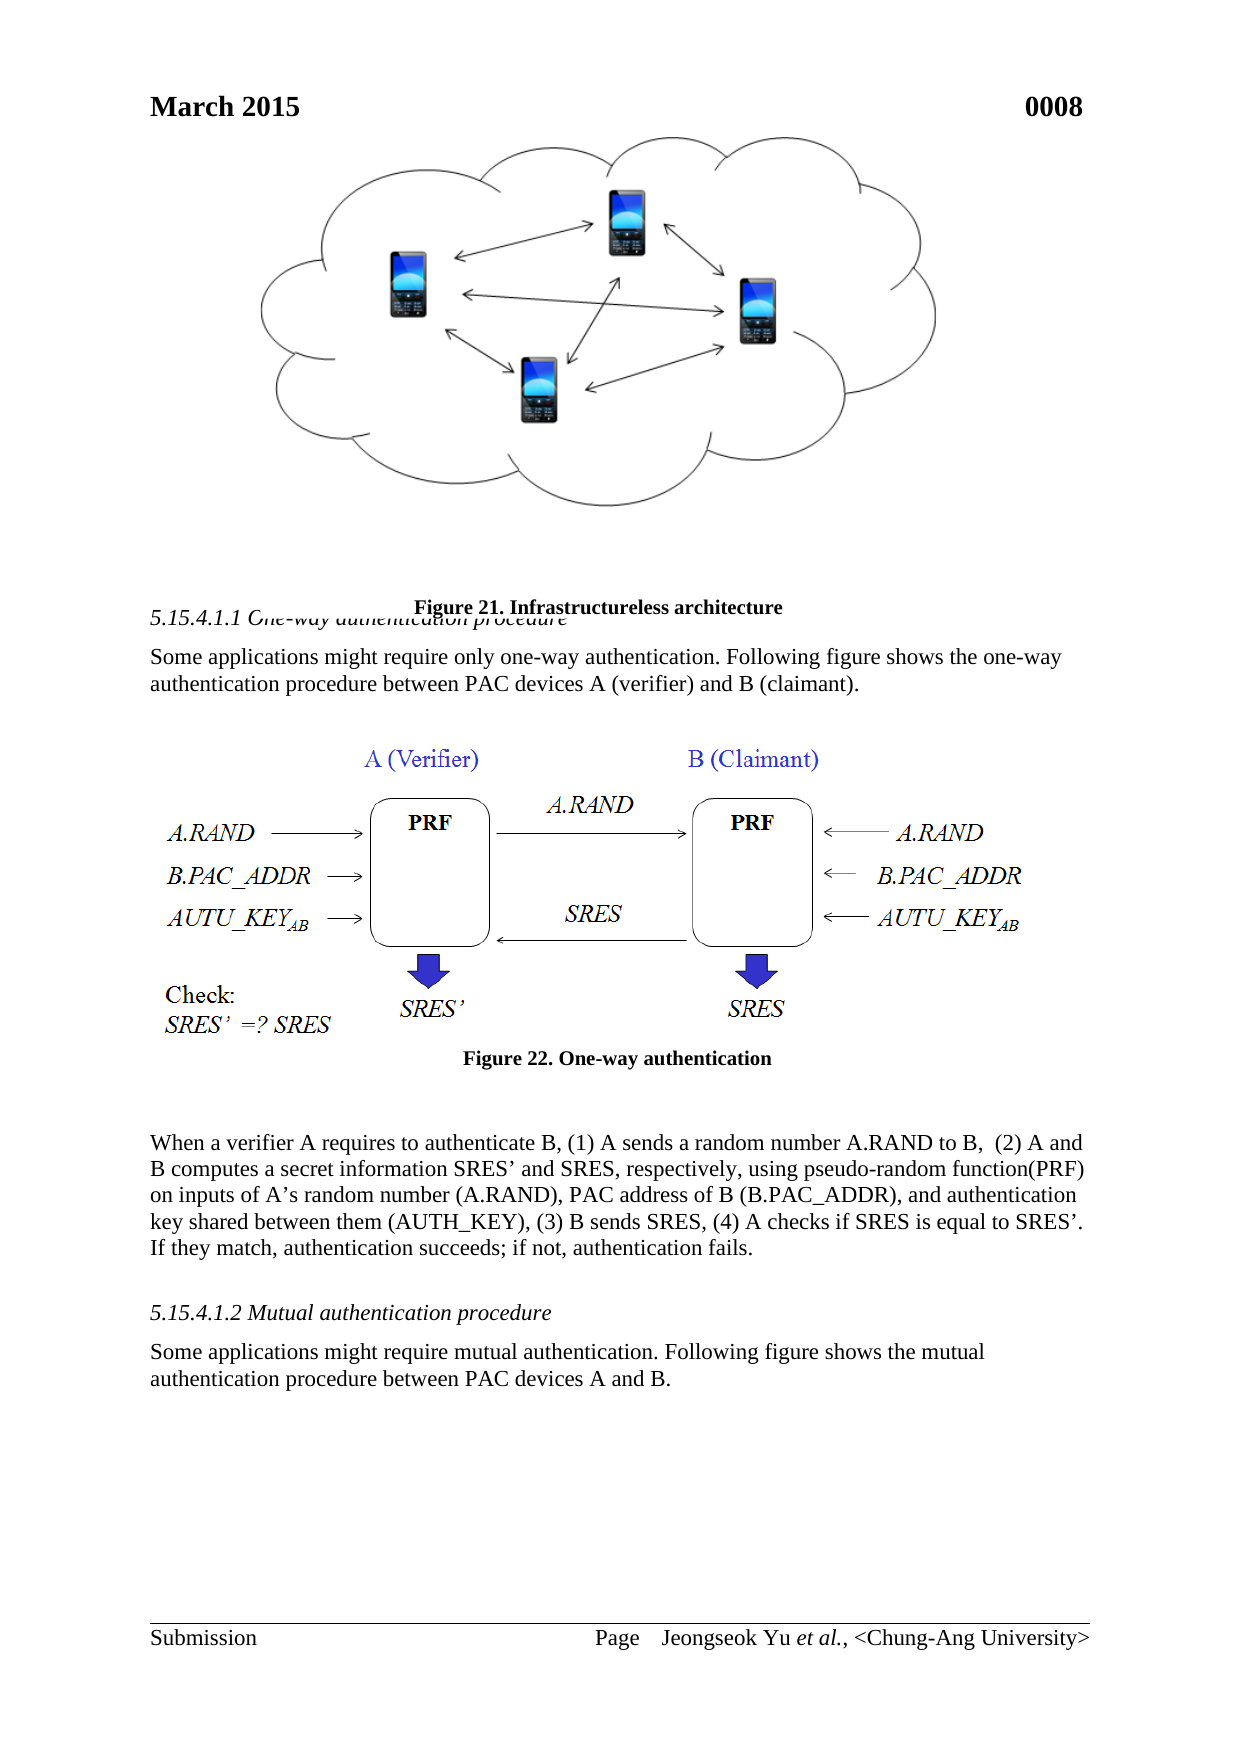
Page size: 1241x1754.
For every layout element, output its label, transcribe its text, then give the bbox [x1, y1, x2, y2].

text 5.15.4.1.2 Mutual authentication procedure [150, 1299, 1090, 1326]
text Some applications might require mutual authentication. Following figure shows the mutual authentication procedure between PAC devices A and B. [150, 1338, 1090, 1391]
text Some applications might require only one-way authentication. Following figure shows the one-way authentication procedure between PAC devices A (verifier) and B (claimant). [150, 643, 1090, 696]
picture [150, 735, 1036, 1054]
text 5.15.4.1.1 One-way authentication procedure [150, 604, 1090, 631]
text When a verifier A requires to authenticate B, (1) A sends a random number A.RAND to B, (2) A and B computes a secret information SRES’ and SRES, respectively, using pseudo-random function(PRF) on inputs of A’s random number (A.RAND), PAC address of B (B.PAC_ADDR), and authentication key shared between them (AUTH_KEY), (3) B sends SRES, (4) A checks if SRES is equal to SRES’. If they match, authentication succeeds; if not, authentication fails. [150, 1129, 1090, 1261]
picture [260, 137, 937, 507]
